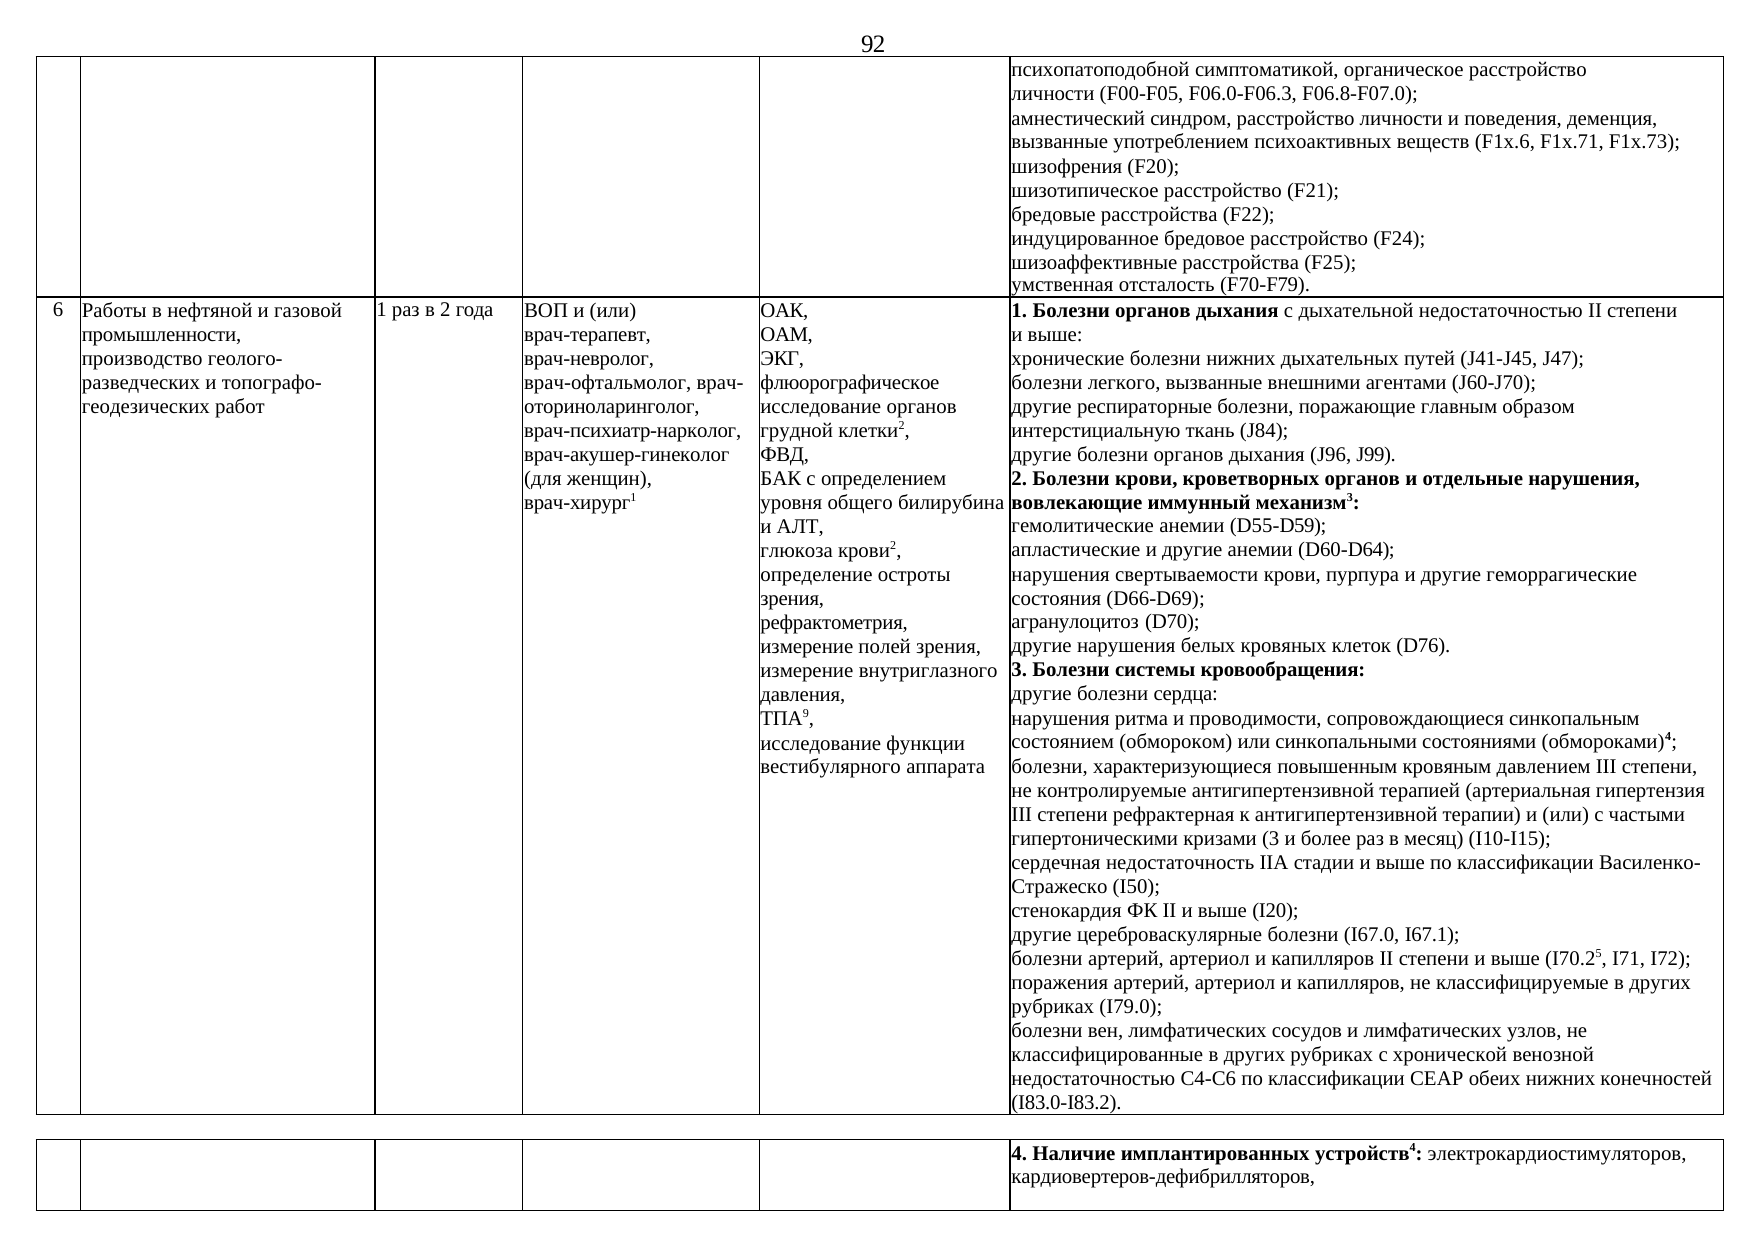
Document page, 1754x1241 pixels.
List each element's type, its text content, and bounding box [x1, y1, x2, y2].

table_header [760, 1140, 1009, 1210]
table_header [376, 1140, 522, 1210]
table_header [760, 57, 1009, 296]
table_header [523, 57, 759, 296]
table_header [37, 1140, 80, 1210]
table_header [81, 57, 374, 296]
table_header психопатоподобной симптоматикой, органическое расстройство личности (F00-F05, F06.0-F06.3, F06.8-F07.0); амнестический синдром, расстройство личности и поведения, деменция, вызванные употреблением психоактивных веществ (F1x.6, F1x.71, F1x.73); шизофрения (F20); шизотипическое расстройство (F21); бредовые расстройства (F22); индуцированное бредовое расстройство (F24); шизоаффективные расстройства (F25); умственная отсталость (F70-F79). [1011, 57, 1723, 296]
table_cell ВОП и (или) врач-терапевт, врач-невролог, врач-офтальмолог, врач- оториноларинголог, врач-психиатр-нарколог, врач-акушер-гинеколог (для женщин), врач-хирург1 [523, 298, 759, 1114]
table_header [37, 57, 80, 296]
table_cell Болезни органов дыхания с дыхательной недостаточностью II степени и выше: хронические болезни нижних дыхательных путей (J41-J45, J47); болезни легкого, вызванные внешними агентами (J60-J70); другие респираторные болезни, поражающие главным образом интерстициальную ткань (J84); другие болезни органов дыхания (J96, J99). Болезни крови, кроветворных органов и отдельные нарушения, вовлекающие иммунный механизм3: гемолитические анемии (D55-D59); апластические и другие анемии (D60-D64); нарушения свертываемости крови, пурпура и другие геморрагические состояния (D66-D69); агранулоцитоз (D70); другие нарушения белых кровяных клеток (D76). Болезни системы кровообращения: другие болезни сердца: нарушения ритма и проводимости, сопровождающиеся синкопальным состоянием (обмороком) или синкопальными состояниями (обмороками)4; болезни, характеризующиеся повышенным кровяным давлением III степени, не контролируемые антигипертензивной терапией (артериальная гипертензия III степени рефрактерная к антигипертензивной терапии) и (или) с частыми гипертоническими кризами (3 и более раз в месяц) (I10-I15); сердечная недостаточность IIА стадии и выше по классификации Василенко- Стражеско (I50); стенокардия ФК II и выше (I20); другие цереброваскулярные болезни (I67.0, I67.1); болезни артерий, артериол и капилляров II степени и выше (I70.25, I71, I72); поражения артерий, артериол и капилляров, не классифицируемые в других рубриках (I79.0); болезни вен, лимфатических сосудов и лимфатических узлов, не классифицированные в других рубриках с хронической венозной недостаточностью С4-C6 по классификации СЕАР обеих нижних конечностей (I83.0-I83.2). [1011, 298, 1723, 1114]
table_header [81, 1140, 374, 1210]
table_cell 1 раз в 2 года [376, 298, 522, 1114]
table_header [376, 57, 522, 296]
table_cell 6 [37, 298, 80, 1114]
table_header [523, 1140, 759, 1210]
table_cell Работы в нефтяной и газовой промышленности, производство геолого- разведческих и топографо- геодезических работ [81, 298, 374, 1114]
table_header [1011, 1140, 1723, 1210]
table_cell ОАК, ОАМ, ЭКГ, флюорографическое исследование органов грудной клетки2, ФВД, БАК с определением уровня общего билирубина и АЛТ, глюкоза крови2, определение остроты зрения, рефрактометрия, измерение полей зрения, измерение внутриглазного давления, ТПА9, исследование функции вестибулярного аппарата [760, 298, 1009, 1114]
